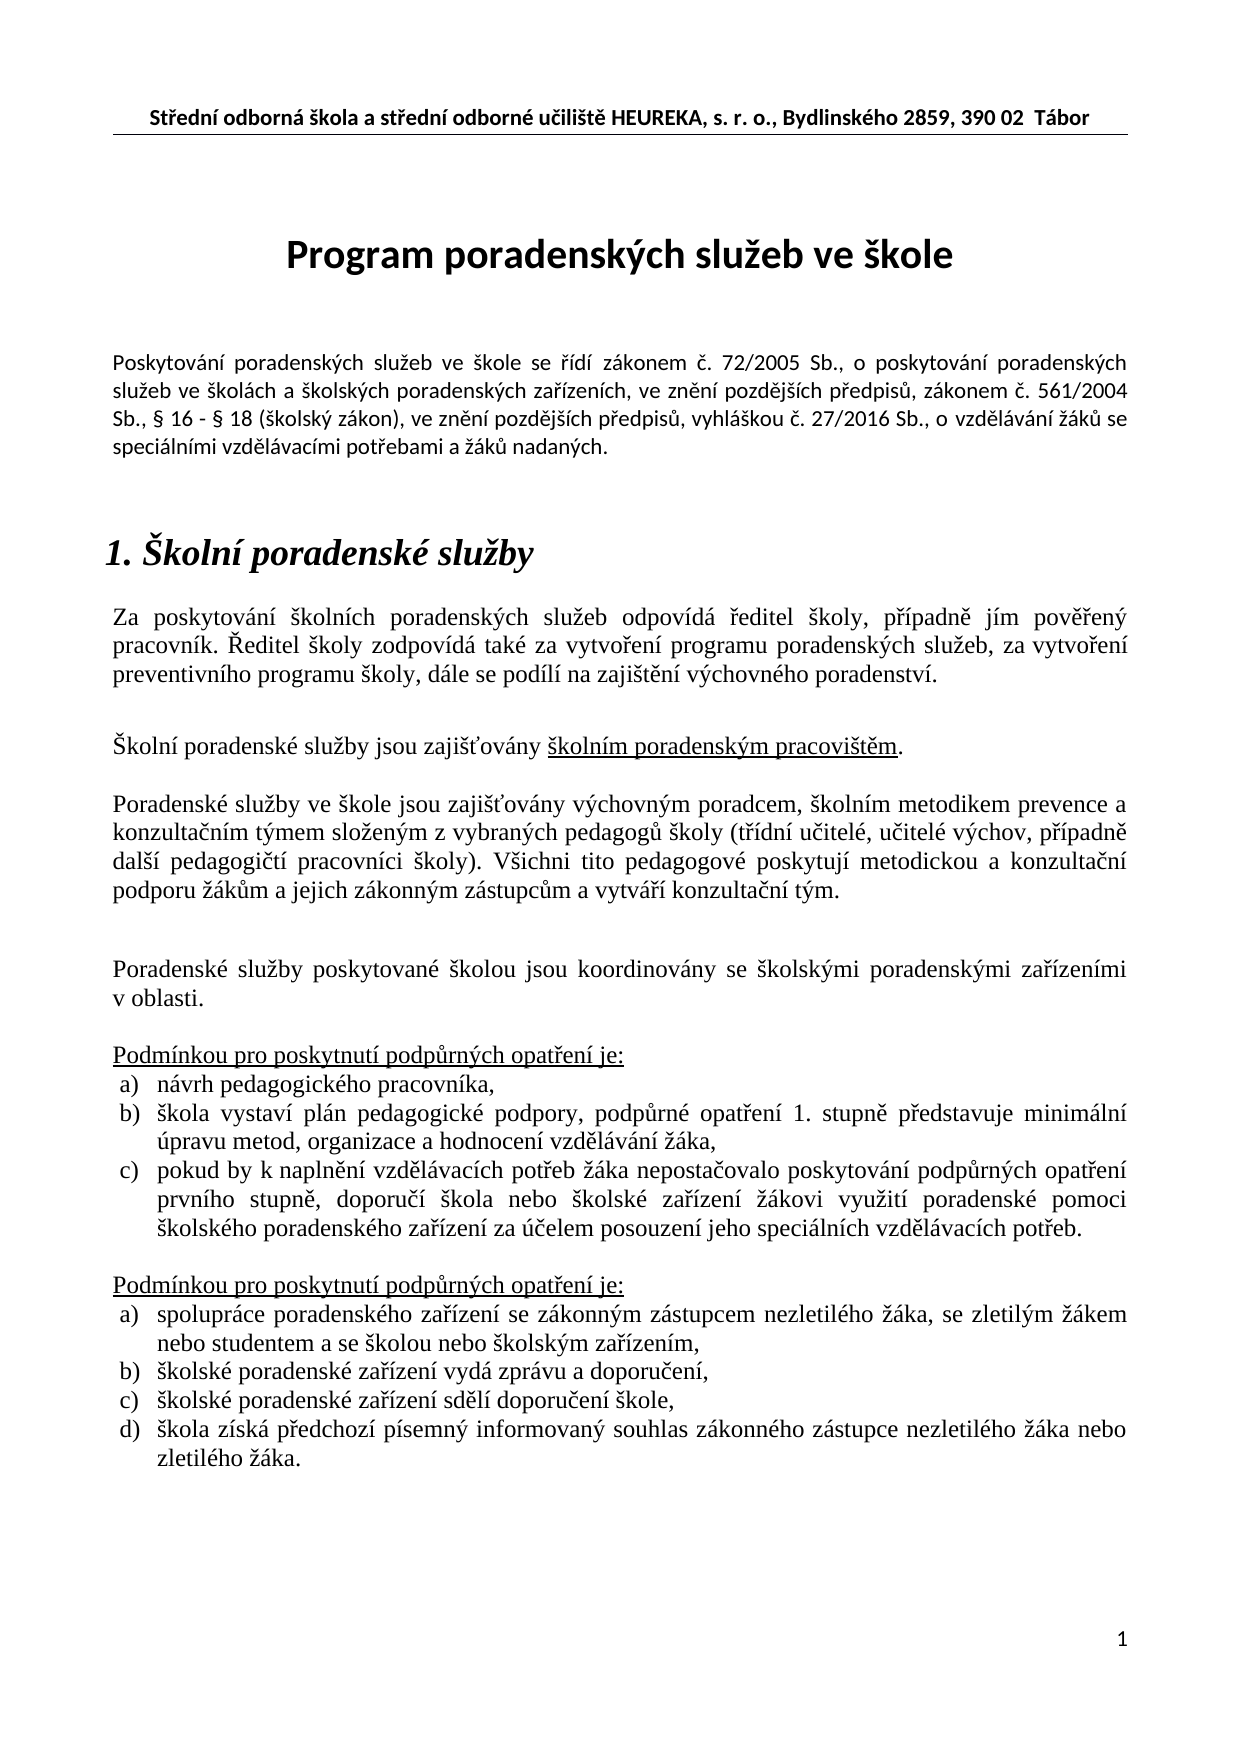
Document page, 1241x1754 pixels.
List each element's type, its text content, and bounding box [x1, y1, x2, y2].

text Poradenské služby poskytované školou jsou koordinovány se školskými poradenskými zařízeními v oblasti. [112, 954, 1128, 1011]
list školské poradenské zařízení vydá zprávu a doporučení, [119, 1356, 1128, 1385]
text Poskytování poradenských služeb ve škole se řídí zákonem č. 72/2005 Sb., o poskytování poradenských služeb ve školách a školských poradenských zařízeních, ve znění pozdějších předpisů, zákonem č. 561/2004 Sb., § 16 - § 18 (školský zákon), ve znění pozdějších předpisů, vyhláškou č. 27/2016 Sb., o vzdělávání žáků se speciálními vzdělávacími potřebami a žáků nadaných. [112, 348, 1128, 460]
list spolupráce poradenského zařízení se zákonným zástupcem nezletilého žáka, se zletilým žákem nebo studentem a se školou nebo školským zařízením, [119, 1299, 1128, 1356]
text Poradenské služby ve škole jsou zajišťovány výchovným poradcem, školním metodikem prevence a konzultačním týmem složeným z vybraných pedagogů školy (třídní učitelé, učitelé výchov, případně další pedagogičtí pracovníci školy). Všichni tito pedagogové poskytují metodickou a konzultační podporu žákům a jejich zákonným zástupcům a vytváří konzultační tým. [112, 789, 1128, 904]
text Podmínkou pro poskytnutí podpůrných opatření je: [112, 1040, 1128, 1069]
list školské poradenské zařízení sdělí doporučení škole, [119, 1385, 1128, 1414]
text Program poradenských služeb ve škole [112, 228, 1128, 278]
text Školní poradenské služby jsou zajišťovány školním poradenským pracovištěm. [112, 731, 1128, 760]
list Školní poradenské služby [104, 530, 1128, 573]
list škola vystaví plán pedagogické podpory, podpůrné opatření 1. stupně představuje minimální úpravu metod, organizace a hodnocení vzdělávání žáka, [119, 1098, 1128, 1155]
text Podmínkou pro poskytnutí podpůrných opatření je: [112, 1270, 1128, 1299]
text Za poskytování školních poradenských služeb odpovídá ředitel školy, případně jím pověřený pracovník. Ředitel školy zodpovídá také za vytvoření programu poradenských služeb, za vytvoření preventivního programu školy, dále se podílí na zajištění výchovného poradenství. [112, 602, 1128, 688]
list škola získá předchozí písemný informovaný souhlas zákonného zástupce nezletilého žáka nebo zletilého žáka. [119, 1414, 1128, 1471]
list návrh pedagogického pracovníka, [119, 1069, 1128, 1098]
list pokud by k naplnění vzdělávacích potřeb žáka nepostačovalo poskytování podpůrných opatření prvního stupně, doporučí škola nebo školské zařízení žákovi využití poradenské pomoci školského poradenského zařízení za účelem posouzení jeho speciálních vzdělávacích potřeb. [119, 1155, 1128, 1241]
text Střední odborná škola a střední odborné učiliště HEUREKA, s. r. o., Bydlinského 2859, 390 02 Tábor [112, 103, 1128, 135]
